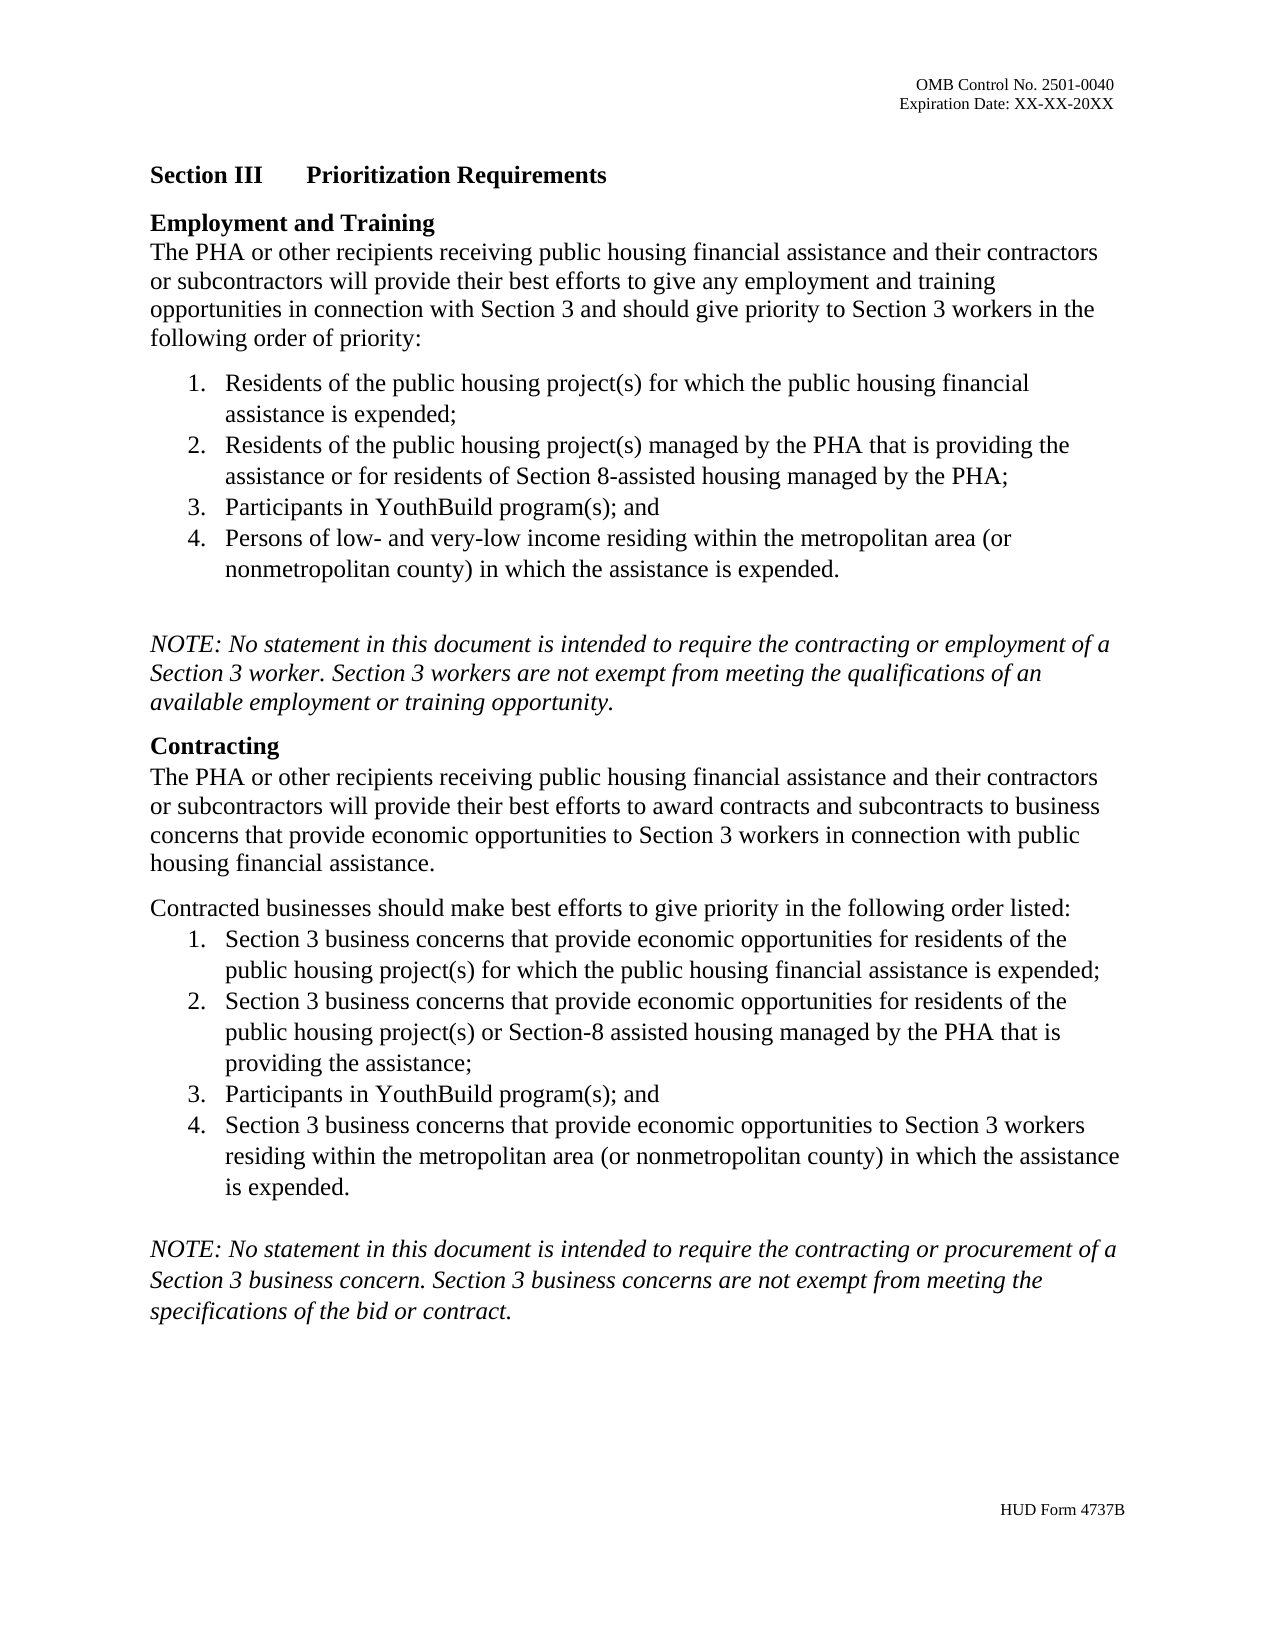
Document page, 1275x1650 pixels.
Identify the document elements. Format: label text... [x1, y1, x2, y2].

text NOTE: No statement in this document is intended to require the contracting or procurement of a Section 3 business concern. Section 3 business concerns are not exempt from meeting the specifications of the bid or contract. [150, 1234, 1125, 1325]
text NOTE: No statement in this document is intended to require the contracting or employment of a Section 3 worker. Section 3 workers are not exempt from meeting the qualifications of an available employment or training opportunity. [150, 629, 1125, 716]
text Employment and Training [150, 208, 1125, 237]
list Section 3 business concerns that provide economic opportunities for residents of the public housing project(s) for which the public housing financial assistance is expended; [187, 924, 1125, 984]
list Residents of the public housing project(s) for which the public housing financial assistance is expended; [187, 368, 1125, 427]
text Section III Prioritization Requirements [150, 161, 1125, 189]
list Residents of the public housing project(s) managed by the PHA that is providing the assistance or for residents of Section 8-assisted housing managed by the PHA; [187, 430, 1125, 489]
list Section 3 business concerns that provide economic opportunities to Section 3 workers residing within the metropolitan area (or nonmetropolitan county) in which the assistance is expended. [187, 1110, 1125, 1201]
list Section 3 business concerns that provide economic opportunities for residents of the public housing project(s) or Section-8 assisted housing managed by the PHA that is providing the assistance; [187, 986, 1125, 1077]
list Participants in YouthBuild program(s); and [187, 492, 1125, 521]
text The PHA or other recipients receiving public housing financial assistance and their contractors or subcontractors will provide their best efforts to award contracts and subcontracts to business concerns that provide economic opportunities to Section 3 workers in connection with public housing financial assistance. [150, 762, 1125, 877]
list Contracting [150, 731, 1125, 760]
text The PHA or other recipients receiving public housing financial assistance and their contractors or subcontractors will provide their best efforts to give any employment and training opportunities in connection with Section 3 and should give priority to Section 3 workers in the following order of priority: [150, 237, 1125, 352]
list Participants in YouthBuild program(s); and [187, 1079, 1125, 1108]
text Contracted businesses should make best efforts to give priority in the following order listed: [150, 893, 1125, 922]
list Persons of low- and very-low income residing within the metropolitan area (or nonmetropolitan county) in which the assistance is expended. [187, 523, 1125, 583]
